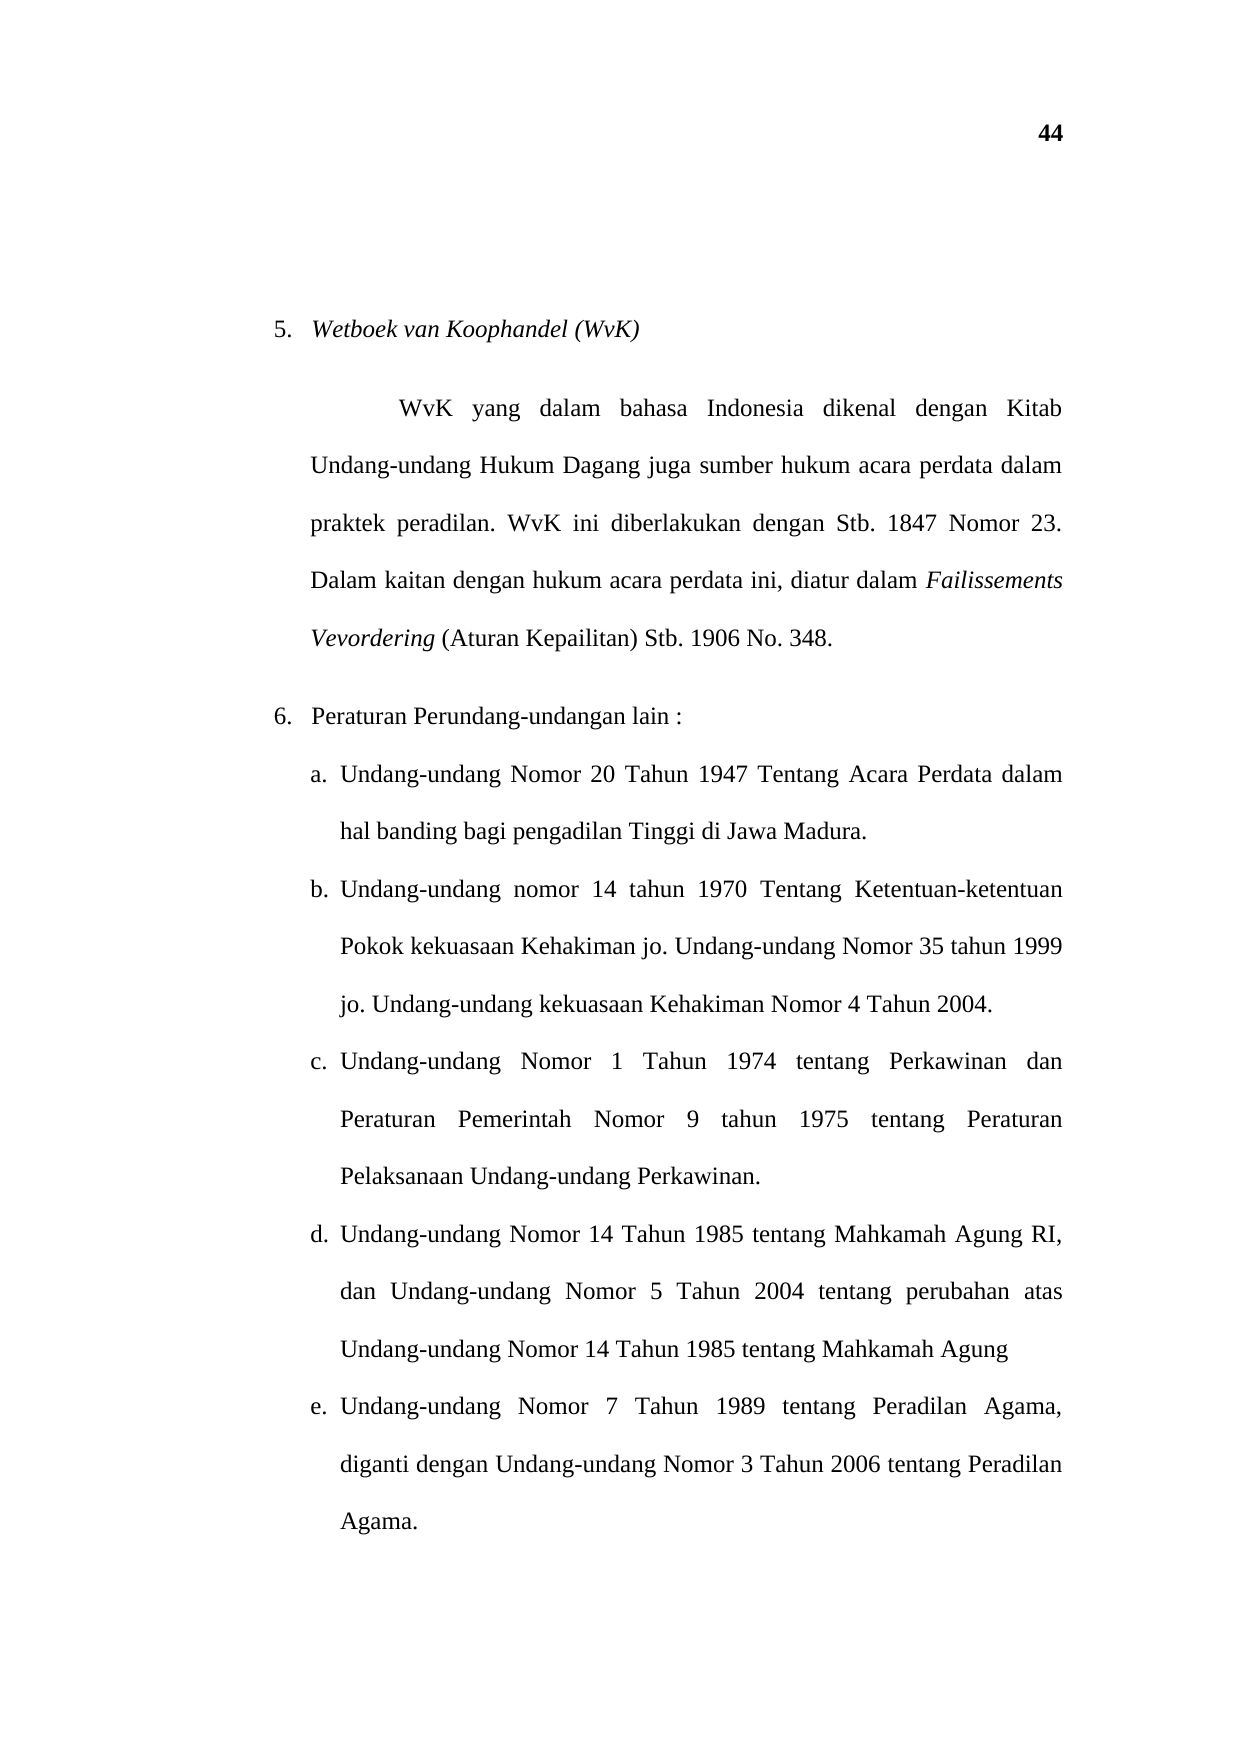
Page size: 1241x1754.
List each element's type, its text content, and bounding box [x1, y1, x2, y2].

list Undang-undang Nomor 7 Tahun 1989 tentang Peradilan Agama, diganti dengan Undang-undang Nomor 3 Tahun 2006 tentang Peradilan Agama. [310, 1391, 1063, 1535]
list Undang-undang nomor 14 tahun 1970 Tentang Ketentuan-ketentuan Pokok kekuasaan Kehakiman jo. Undang-undang Nomor 35 tahun 1999 jo. Undang-undang kekuasaan Kehakiman Nomor 4 Tahun 2004. [310, 874, 1063, 1017]
list Wetboek van Koophandel (WvK) [274, 314, 1063, 343]
list Undang-undang Nomor 1 Tahun 1974 tentang Perkawinan dan Peraturan Pemerintah Nomor 9 tahun 1975 tentang Peraturan Pelaksanaan Undang-undang Perkawinan. [310, 1046, 1063, 1190]
list Peraturan Perundang-undangan lain : [274, 701, 1063, 730]
text WvK yang dalam bahasa Indonesia dikenal dengan Kitab Undang-undang Hukum Dagang juga sumber hukum acara perdata dalam praktek peradilan. WvK ini diberlakukan dengan Stb. 1847 Nomor 23. Dalam kaitan dengan hukum acara perdata ini, diatur dalam Failissements Vevordering (Aturan Kepailitan) Stb. 1906 No. 348. [310, 393, 1063, 652]
list Undang-undang Nomor 14 Tahun 1985 tentang Mahkamah Agung RI, dan Undang-undang Nomor 5 Tahun 2004 tentang perubahan atas Undang-undang Nomor 14 Tahun 1985 tentang Mahkamah Agung [310, 1219, 1063, 1362]
list Undang-undang Nomor 20 Tahun 1947 Tentang Acara Perdata dalam hal banding bagi pengadilan Tinggi di Jawa Madura. [310, 759, 1063, 845]
